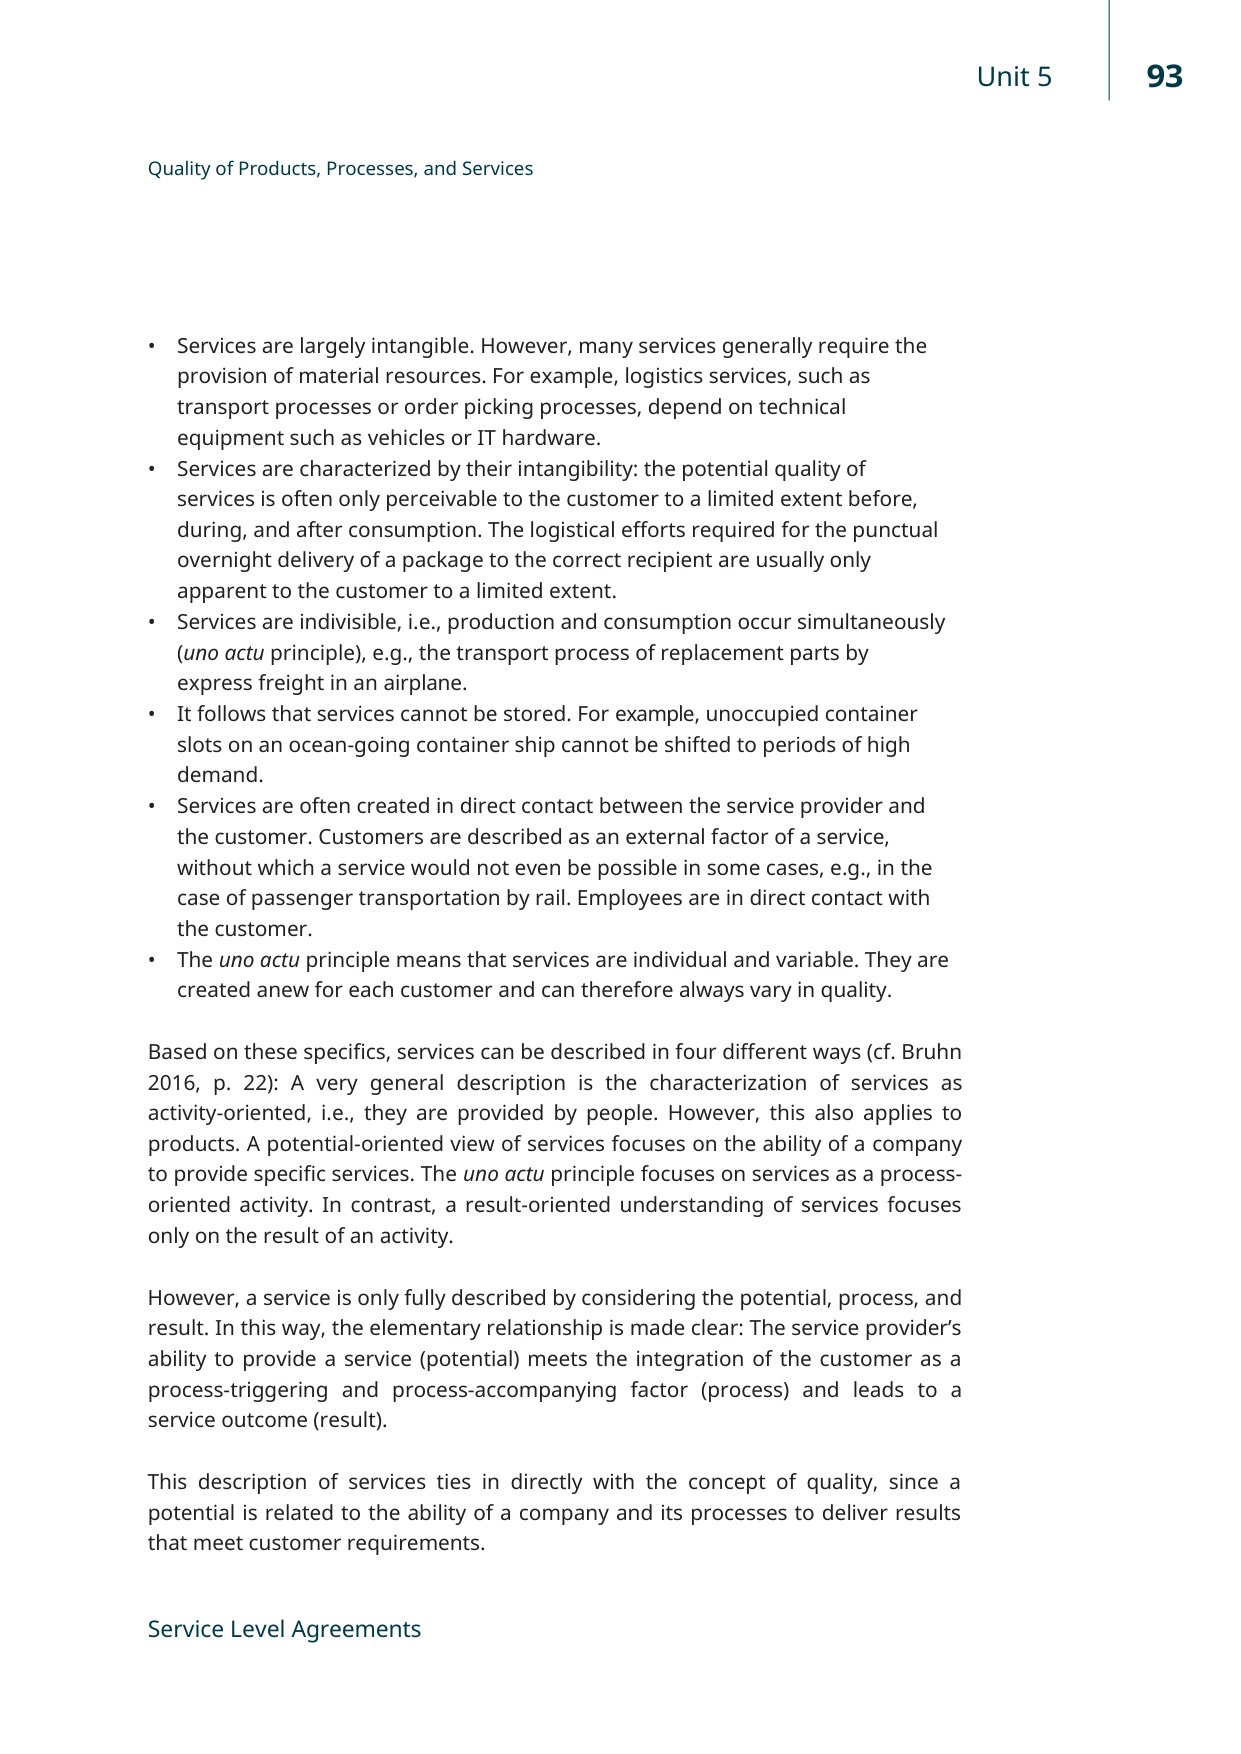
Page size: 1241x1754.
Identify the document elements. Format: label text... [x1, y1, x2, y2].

list Services are largely intangible. However, many services generally require the provision of material resources. For example, logistics services, such as transport processes or order picking processes, depend on technical equipment such as vehicles or IT hardware. [148, 331, 955, 451]
subtitle Service Level Agreements [148, 1613, 1192, 1644]
text Quality of Products, Processes, and Services [148, 155, 1192, 180]
list Services are indivisible, i.e., production and consumption occur simultaneously (uno actu principle), e.g., the transport process of replacement parts by express freight in an airplane. [148, 607, 949, 697]
text Based on these specifics, services can be described in four different ways (cf. Bruhn 2016, p. 22): A very general description is the characterization of services as activity-oriented, i.e., they are provided by people. However, this also applies to products. A potential-oriented view of services focuses on the ability of a company to provide specific services. The uno actu principle focuses on services as a process-oriented activity. In contrast, a result-oriented understanding of services focuses only on the result of an activity. [148, 1037, 963, 1249]
text However, a service is only fully described by considering the potential, process, and result. In this way, the elementary relationship is made clear: The service provider’s ability to provide a service (potential) meets the integration of the customer as a process-triggering and process-accompanying factor (process) and leads to a service outcome (result). [147, 1283, 963, 1434]
list The uno actu principle means that services are individual and variable. They are created anew for each customer and can therefore always vary in quality. [148, 945, 959, 1004]
list Services are often created in direct contact between the service provider and the customer. Customers are described as an external factor of a service, without which a service would not even be possible in some cases, e.g., in the case of passenger transportation by rail. Employees are in direct contact with the customer. [148, 791, 955, 942]
list It follows that services cannot be stored. For example, unoccupied container slots on an ocean-going container ship cannot be shifted to periods of high demand. [148, 699, 935, 789]
text This description of services ties in directly with the concept of quality, since a potential is related to the ability of a company and its processes to deliver results that meet customer requirements. [147, 1467, 963, 1557]
list Services are characterized by their intangibility: the potential quality of services is often only perceivable to the customer to a limited extent before, during, and after consumption. The logistical efforts required for the punctual overnight delivery of a package to the correct recipient are usually only apparent to the customer to a limited extent. [148, 454, 949, 604]
